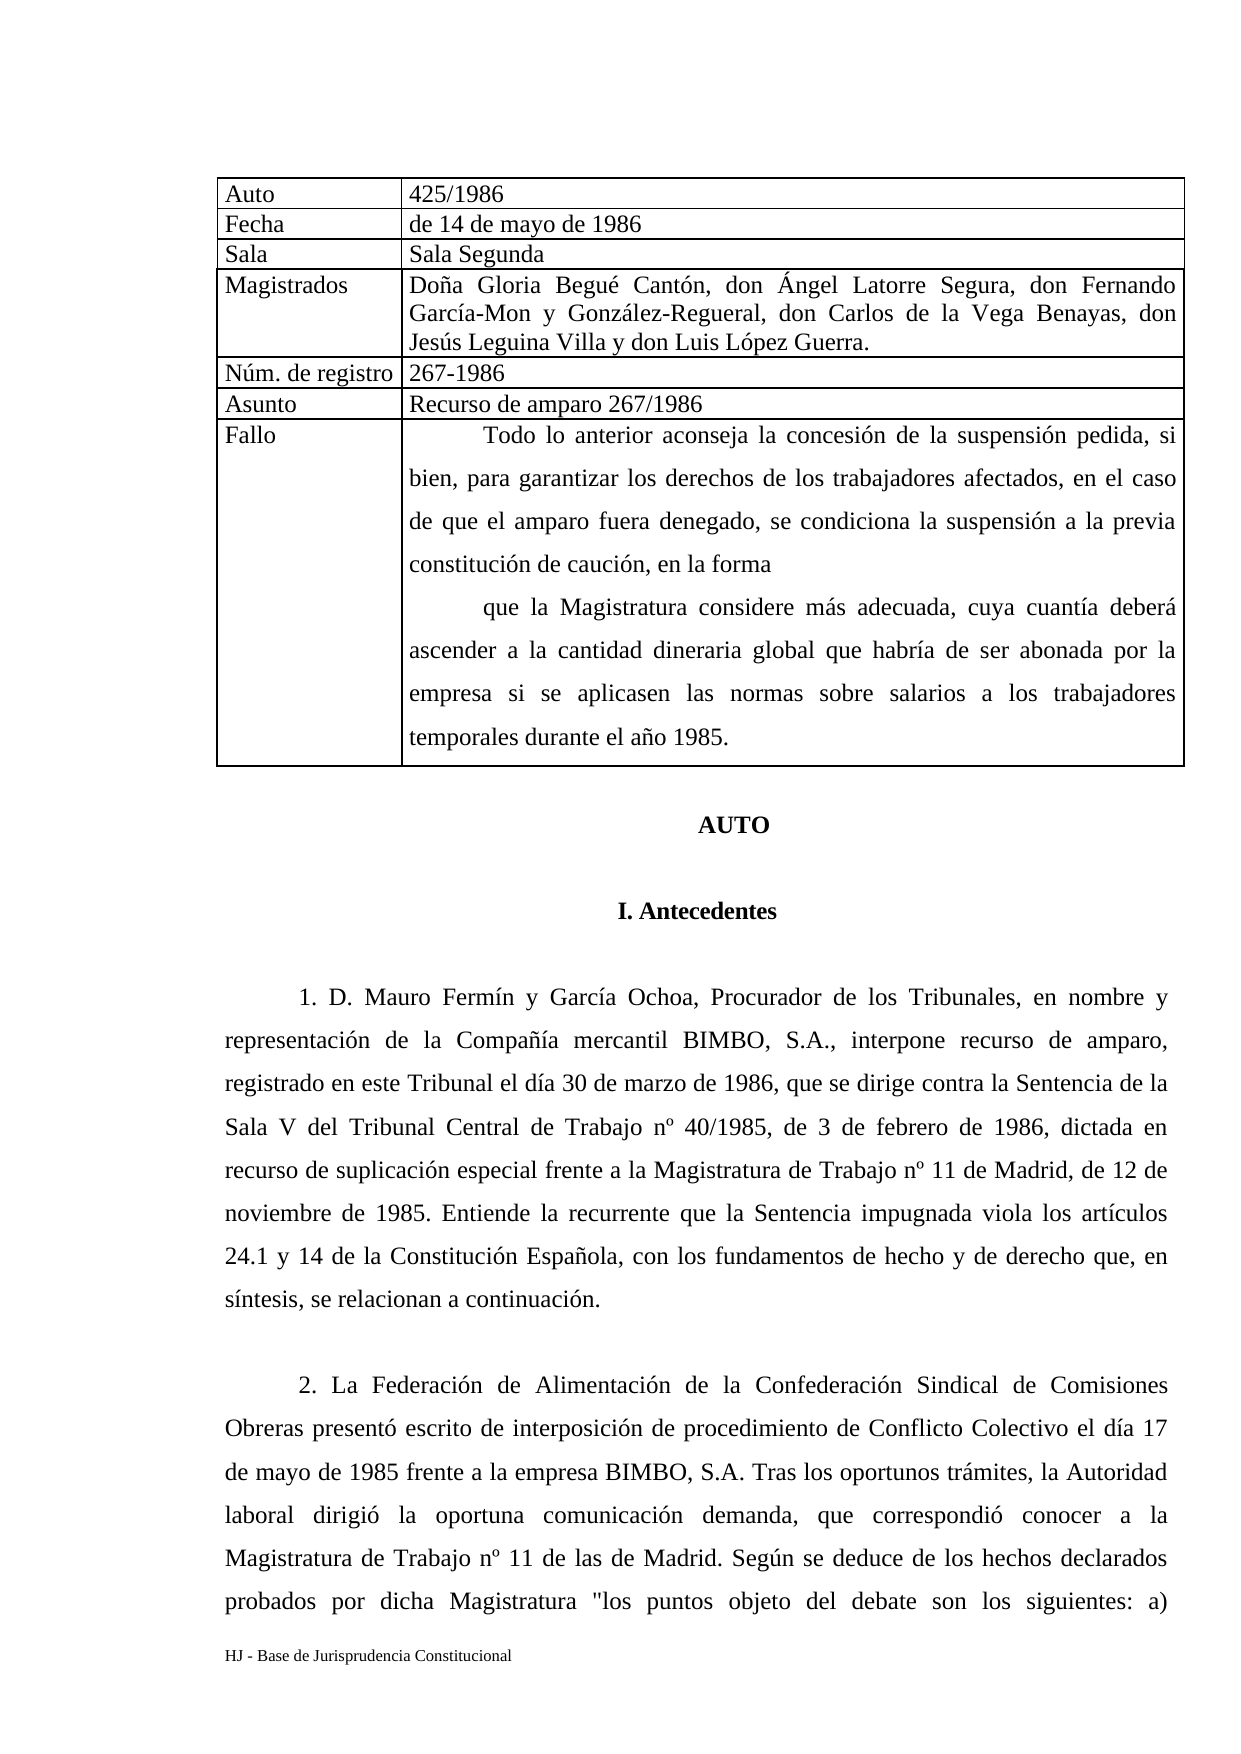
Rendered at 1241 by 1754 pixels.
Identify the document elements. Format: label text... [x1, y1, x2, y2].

table_header 425/1986 [402, 179, 1184, 207]
table_cell Núm. de registro [218, 358, 401, 387]
table_cell Fecha [218, 209, 401, 238]
table_cell Sala [218, 240, 401, 268]
table_cell Magistrados [218, 270, 401, 356]
text AUTO [224, 810, 1169, 838]
table_cell Sala Segunda [402, 240, 1184, 268]
table_cell Doña Gloria Begué Cantón, don Ángel Latorre Segura, don Fernando García-Mon y González-Regueral, don Carlos de la Vega Benayas, don Jesús Leguina Villa y don Luis López Guerra. [403, 270, 1183, 356]
table_cell Fallo [218, 420, 401, 764]
table_cell de 14 de mayo de 1986 [402, 209, 1184, 238]
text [224, 1370, 1169, 1615]
table_cell 267-1986 [403, 358, 1183, 387]
table_cell Recurso de amparo 267/1986 [403, 389, 1183, 418]
text 1. D. Mauro Fermín y García Ochoa, Procurador de los Tribunales, en nombre y representación de la Compañía mercantil BIMBO, S.A., interpone recurso de amparo, registrado en este Tribunal el día 30 de marzo de 1986, que se dirige contra la Sentencia de la Sala V del Tribunal Central de Trabajo nº 40/1985, de 3 de febrero de 1986, dictada en recurso de suplicación especial frente a la Magistratura de Trabajo nº 11 de Madrid, de 12 de noviembre de 1985. Entiende la recurrente que la Sentencia impugnada viola los artículos 24.1 y 14 de la Constitución Española, con los fundamentos de hecho y de derecho que, en síntesis, se relacionan a continuación. [224, 982, 1169, 1313]
table_header Auto [218, 179, 401, 207]
text I. Antecedentes [224, 896, 1169, 925]
table_cell Todo lo anterior aconseja la concesión de la suspensión pedida, si bien, para garantizar los derechos de los trabajadores afectados, en el caso de que el amparo fuera denegado, se condiciona la suspensión a la previa constitución de caución, en la forma que la Magistratura considere más adecuada, cuya cuantía deberá ascender a la cantidad dineraria global que habría de ser abonada por la empresa si se aplicasen las normas sobre salarios a los trabajadores temporales durante el año 1985. [403, 420, 1183, 764]
table_cell Asunto [218, 389, 401, 418]
